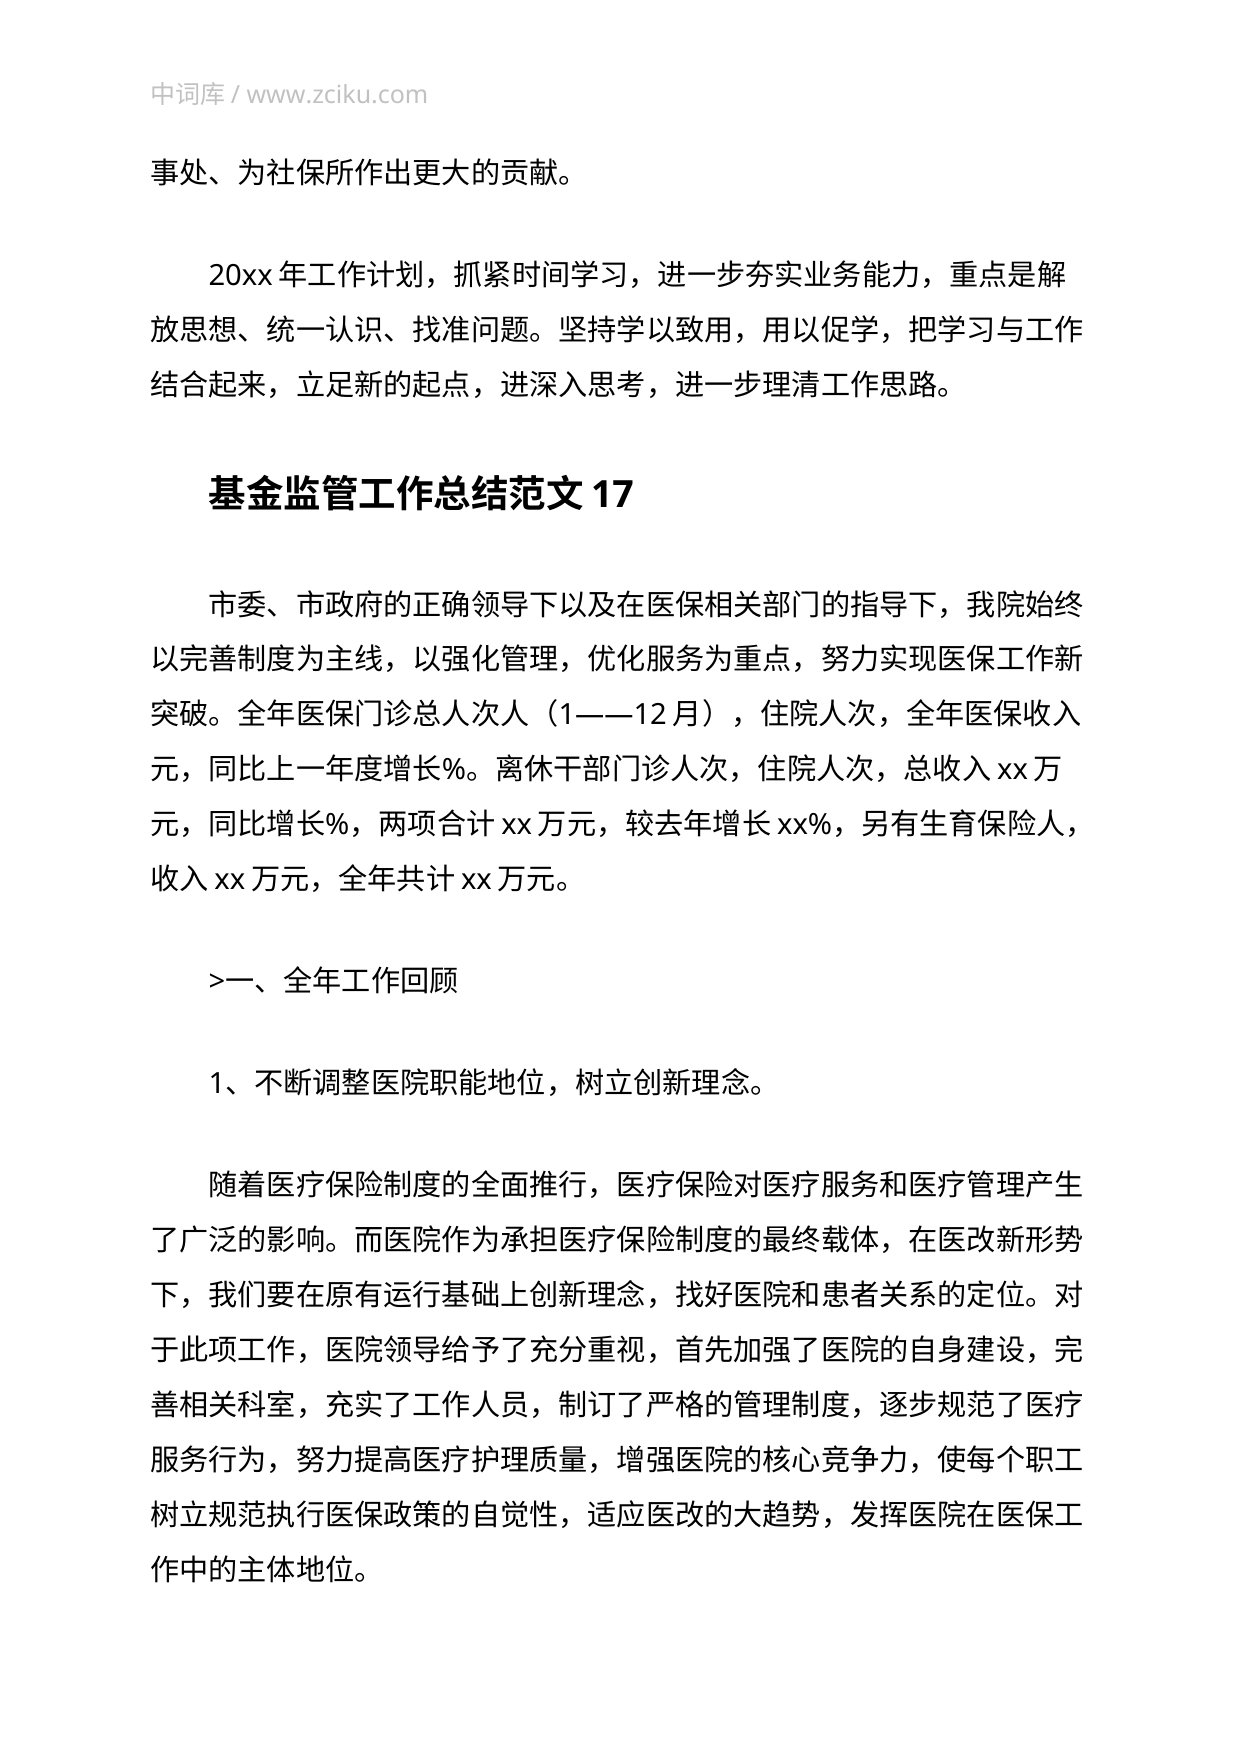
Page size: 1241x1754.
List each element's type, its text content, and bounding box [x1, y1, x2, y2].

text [150, 150, 1090, 192]
text >一、全年工作回顾 [150, 958, 1090, 1000]
text 随着医疗保险制度的全面推行，医疗保险对医疗服务和医疗管理产生了广泛的影响。而医院作为承担医疗保险制度的最终载体，在医改新形势下，我们要在原有运行基础上创新理念，找好医院和患者关系的定位。对于此项工作，医院领导给予了充分重视，首先加强了医院的自身建设，完善相关科室，充实了工作人员，制订了严格的管理制度，逐步规范了医疗服务行为，努力提高医疗护理质量，增强医院的核心竞争力，使每个职工树立规范执行医保政策的自觉性，适应医改的大趋势，发挥医院在医保工作中的主体地位。 [150, 1162, 1090, 1588]
text 基金监管工作总结范文17 [150, 463, 1090, 518]
text 20xx年工作计划，抓紧时间学习，进一步夯实业务能力，重点是解放思想、统一认识、找准问题。坚持学以致用，用以促学，把学习与工作结合起来，立足新的起点，进深入思考，进一步理清工作思路。 [150, 252, 1090, 404]
text 市委、市政府的正确领导下以及在医保相关部门的指导下，我院始终以完善制度为主线，以强化管理，优化服务为重点，努力实现医保工作新突破。全年医保门诊总人次人（1——12月），住院人次，全年医保收入元，同比上一年度增长%。离休干部门诊人次，住院人次，总收入xx万元，同比增长%，两项合计xx万元，较去年增长xx%，另有生育保险人，收入xx万元，全年共计xx万元。 [150, 581, 1090, 898]
text 1、不断调整医院职能地位，树立创新理念。 [150, 1060, 1090, 1102]
